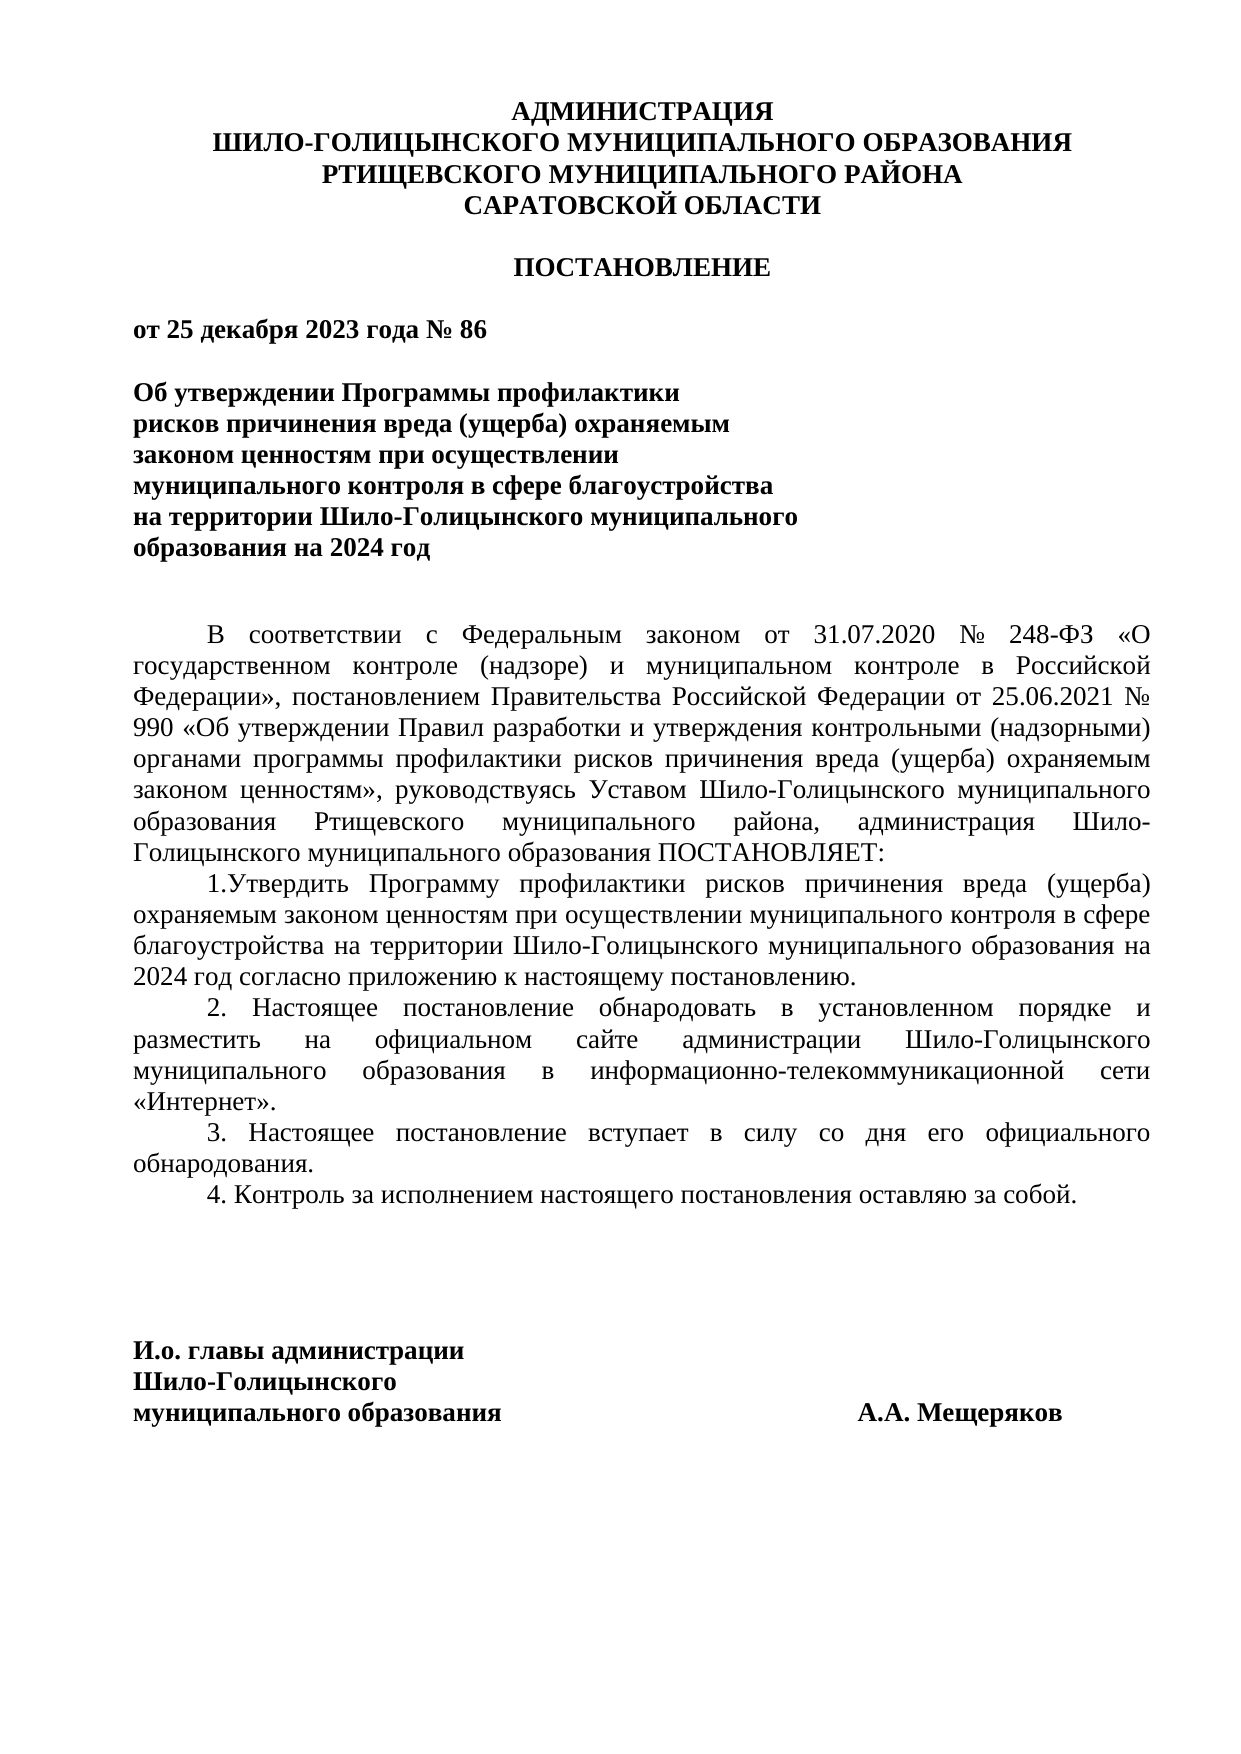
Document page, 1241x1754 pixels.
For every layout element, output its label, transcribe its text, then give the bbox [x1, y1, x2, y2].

text рисков причинения вреда (ущерба) охраняемым [133, 407, 1152, 438]
text АДМИНИСТРАЦИЯ [133, 95, 1152, 127]
text ШИЛО-ГОЛИЦЫНСКОГО МУНИЦИПАЛЬНОГО ОБРАЗОВАНИЯ [133, 127, 1152, 158]
text САРАТОВСКОЙ ОБЛАСТИ [133, 189, 1152, 220]
text на территории Шило-Голицынского муниципального [133, 500, 1152, 531]
text Об утверждении Программы профилактики [133, 376, 1152, 407]
text ПОСТАНОВЛЕНИЕ [133, 251, 1152, 282]
text муниципального контроля в сфере благоустройства [133, 469, 1152, 500]
text от 25 декабря 2023 года № 86 [133, 313, 1152, 344]
text И.о. главы администрации [133, 1334, 1152, 1365]
text 1.Утвердить Программу профилактики рисков причинения вреда (ущерба) охраняемым законом ценностям при осуществлении муниципального контроля в сфере благоустройства на территории Шило-Голицынского муниципального образования на 2024 год согласно приложению к настоящему постановлению. [133, 867, 1152, 992]
text Шило-Голицынского [133, 1365, 1152, 1396]
text 3. Настоящее постановление вступает в силу со дня его официального обнародования. [133, 1116, 1152, 1178]
text В соответствии с Федеральным законом от 31.07.2020 № 248-ФЗ «О государственном контроле (надзоре) и муниципальном контроле в Российской Федерации», постановлением Правительства Российской Федерации от 25.06.2021 № 990 «Об утверждении Правил разработки и утверждения контрольными (надзорными) органами программы профилактики рисков причинения вреда (ущерба) охраняемым законом ценностям», руководствуясь Уставом Шило-Голицынского муниципального образования Ртищевского муниципального района, администрация Шило-Голицынского муниципального образования ПОСТАНОВЛЯЕТ: [133, 618, 1152, 867]
text законом ценностям при осуществлении [133, 438, 1152, 469]
text 2. Настоящее постановление обнародовать в установленном порядке и разместить на официальном сайте администрации Шило-Голицынского муниципального образования в информационно-телекоммуникационной сети «Интернет». [133, 992, 1152, 1116]
text 4. Контроль за исполнением настоящего постановления оставляю за собой. [133, 1178, 1152, 1209]
text РТИЩЕВСКОГО МУНИЦИПАЛЬНОГО РАЙОНА [133, 158, 1152, 189]
text образования на 2024 год [133, 531, 1152, 563]
text муниципального образования А.А. Мещеряков [133, 1396, 1152, 1428]
